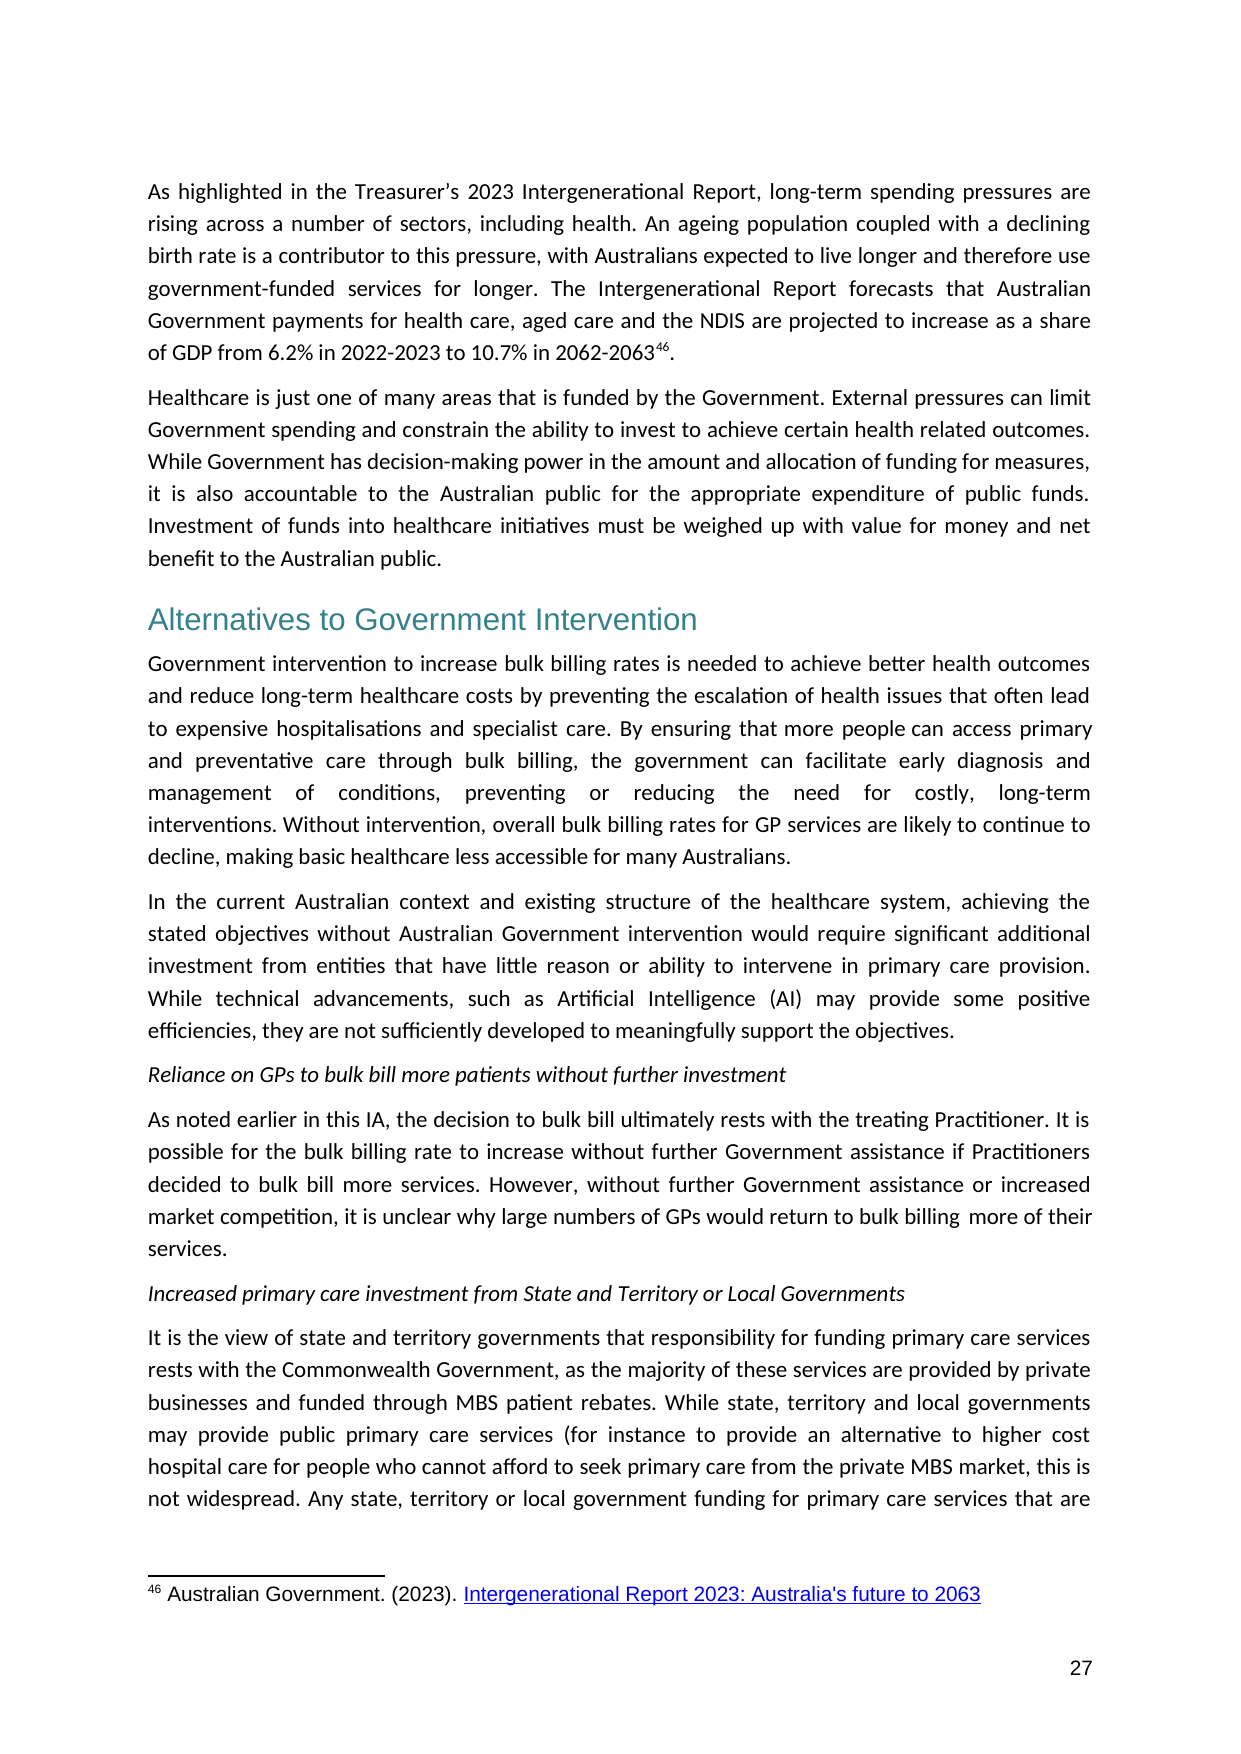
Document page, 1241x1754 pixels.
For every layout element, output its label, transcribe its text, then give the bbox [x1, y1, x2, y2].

text Increased primary care investment from State and Territory or Local Governments [148, 1279, 1092, 1307]
subtitle Alternatives to Government Intervention [148, 601, 1092, 637]
text As noted earlier in this IA, the decision to bulk bill ultimately rests with the treating Practitioner. It is possible for the bulk billing rate to increase without further Government assistance if Practitioners decided to bulk bill more services. However, without further Government assistance or increased market competition, it is unclear why large numbers of GPs would return to bulk billing more of their services. [148, 1105, 1092, 1262]
text Healthcare is just one of many areas that is funded by the Government. External pressures can limit Government spending and constrain the ability to invest to achieve certain health related outcomes. While Government has decision-making power in the amount and allocation of funding for measures, it is also accountable to the Australian public for the appropriate expenditure of public funds. Investment of funds into healthcare initiatives must be weighed up with value for money and net benefit to the Australian public. [148, 383, 1092, 572]
text Government intervention to increase bulk billing rates is needed to achieve better health outcomes and reduce long-term healthcare costs by preventing the escalation of health issues that often lead to expensive hospitalisations and specialist care. By ensuring that more people can access primary and preventative care through bulk billing, the government can facilitate early diagnosis and management of conditions, preventing or reducing the need for costly, long-term interventions. Without intervention, overall bulk billing rates for GP services are likely to continue to decline, making basic healthcare less accessible for many Australians. [148, 649, 1092, 871]
text Reliance on GPs to bulk bill more patients without further investment [148, 1061, 1092, 1089]
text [148, 1323, 1092, 1512]
text As highlighted in the Treasurer’s 2023 Intergenerational Report, long-term spending pressures are rising across a number of sectors, including health. An ageing population coupled with a declining birth rate is a contributor to this pressure, with Australians expected to live longer and therefore use government-funded services for longer. The Intergenerational Report forecasts that Australian Government payments for health care, aged care and the NDIS are projected to increase as a share of GDP from 6.2% in 2022-2023 to 10.7% in 2062-2063. [148, 177, 1092, 366]
text In the current Australian context and existing structure of the healthcare system, achieving the stated objectives without Australian Government intervention would require significant additional investment from entities that have little reason or ability to intervene in primary care provision. While technical advancements, such as Artificial Intelligence (AI) may provide some positive efficiencies, they are not sufficiently developed to meaningfully support the objectives. [148, 887, 1092, 1044]
